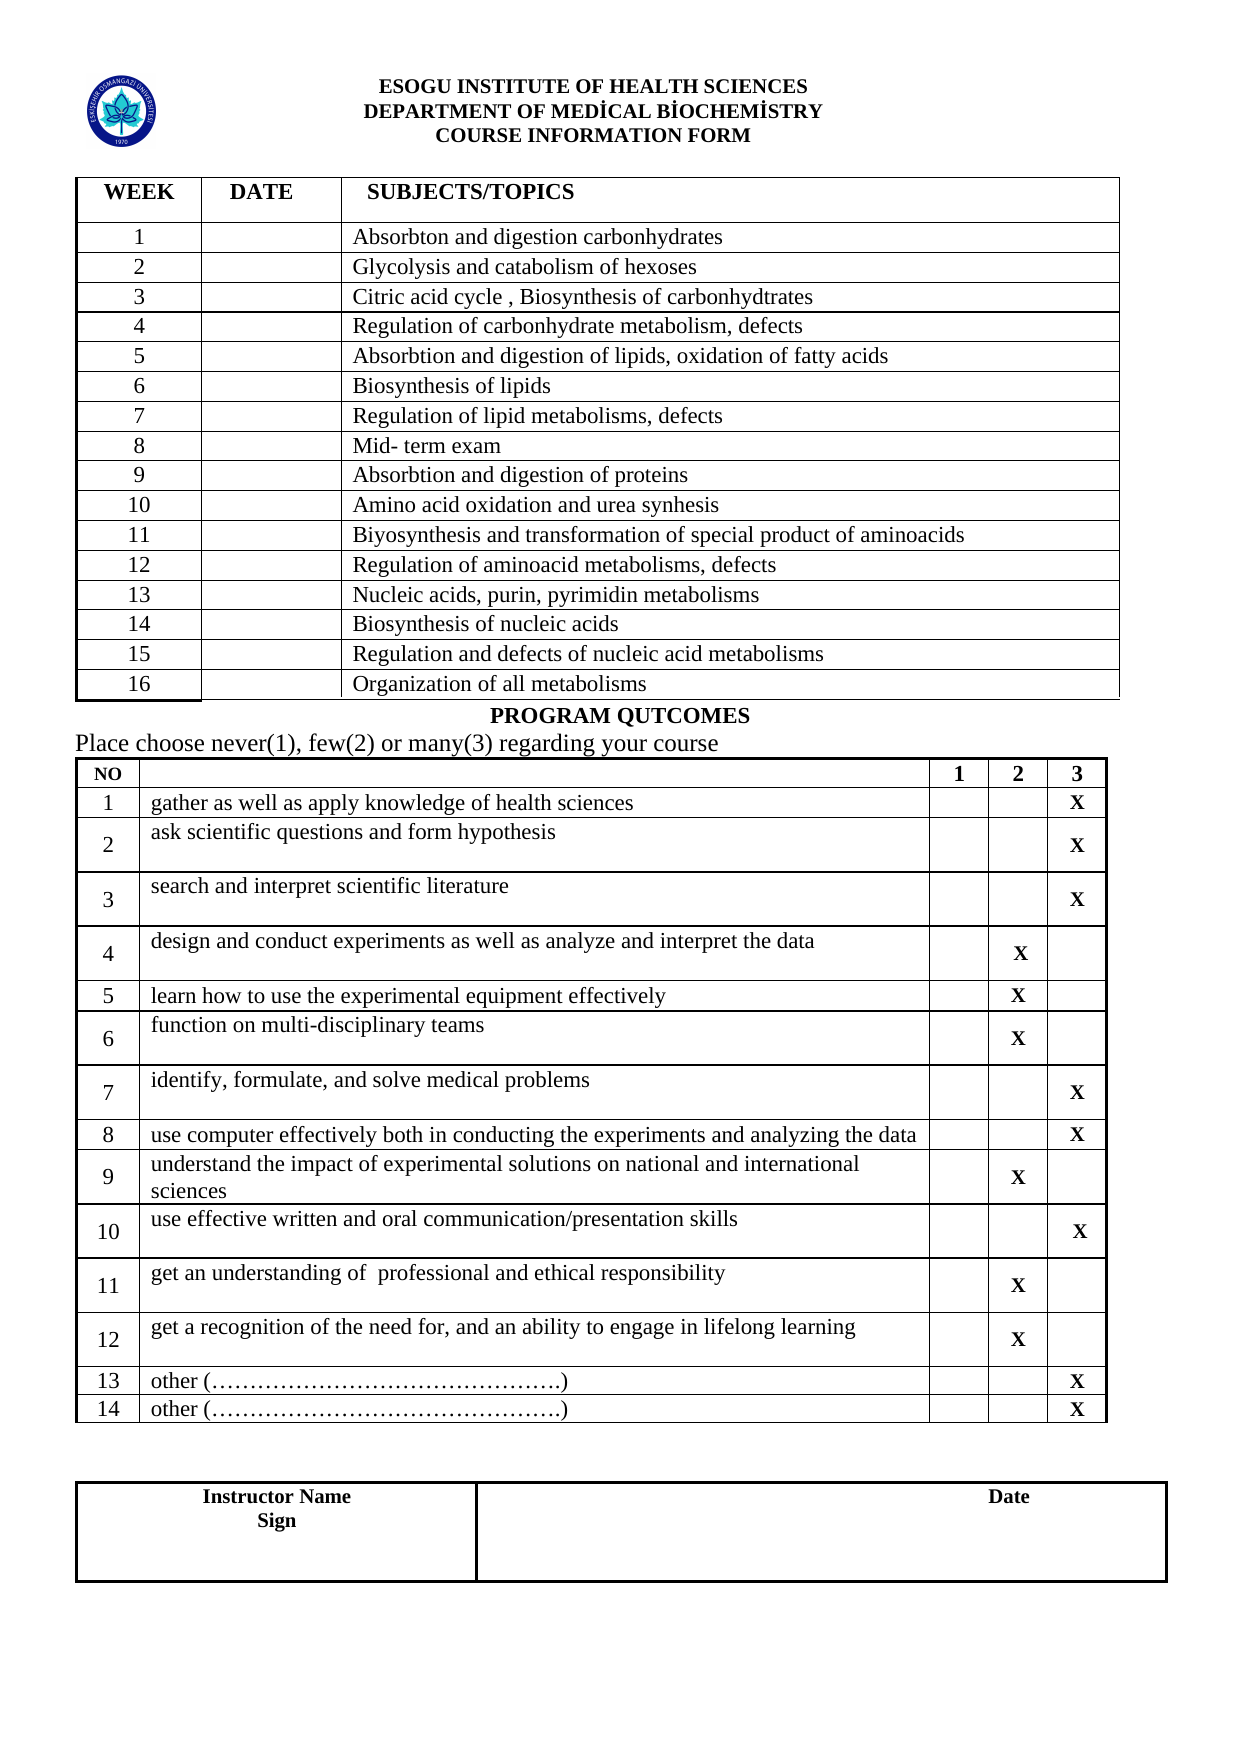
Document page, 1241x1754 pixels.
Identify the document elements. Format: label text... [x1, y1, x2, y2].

table_cell get a recognition of the need for, and an ability to engage in lifelong learning [140, 1313, 929, 1366]
table_cell [202, 551, 341, 579]
table_cell [989, 1367, 1047, 1394]
table_cell 16 [78, 670, 201, 699]
table_cell 3 [78, 873, 139, 925]
table_cell WEEK [78, 178, 201, 222]
table_cell [202, 402, 341, 431]
table_cell Citric acid cycle , Biosynthesis of carbonhydtrates [342, 283, 1119, 311]
table_cell understand the impact of experimental solutions on national and international sciences [140, 1150, 929, 1203]
table_cell 4 [78, 313, 201, 341]
table_cell 12 [78, 551, 201, 579]
table_cell [930, 1205, 988, 1257]
text Place choose never(1), few(2) or many(3) regarding your course [75, 728, 1165, 757]
table_cell 5 [78, 342, 201, 371]
table_header 2 [989, 760, 1047, 786]
table_header Date [478, 1484, 1165, 1580]
table_cell Biosynthesis of nucleic acids [342, 610, 1119, 639]
table_cell 8 [78, 1120, 139, 1149]
table_cell [930, 788, 988, 817]
table_cell Absorbtion and digestion of proteins [342, 461, 1119, 490]
table_cell Amino acid oxidation and urea synhesis [342, 491, 1119, 520]
table_cell [930, 873, 988, 925]
table_header Instructor Name Sign [78, 1484, 475, 1580]
table_cell X [1048, 1066, 1105, 1118]
table_cell 11 [78, 1259, 139, 1312]
table_cell [989, 1205, 1047, 1257]
table_cell 10 [78, 1205, 139, 1257]
table_cell [202, 461, 341, 490]
table_cell get an understanding of professional and ethical responsibility [140, 1259, 929, 1312]
table_cell 3 [78, 283, 201, 311]
table_cell Regulation of aminoacid metabolisms, defects [342, 551, 1119, 579]
table_cell [202, 223, 341, 252]
table_cell [202, 283, 341, 311]
table_cell 2 [78, 818, 139, 871]
table_cell [202, 670, 341, 699]
table_cell 6 [78, 372, 201, 401]
table_cell [989, 873, 1047, 925]
table_cell 6 [78, 1012, 139, 1064]
table_cell use effective written and oral communication/presentation skills [140, 1205, 929, 1257]
table_cell 8 [78, 432, 201, 460]
table_cell 2 [78, 253, 201, 282]
table_cell 1 [78, 223, 201, 252]
table_cell [930, 1066, 988, 1118]
table_cell 14 [78, 1395, 139, 1422]
table_cell [930, 1150, 988, 1203]
table_header NO [78, 760, 139, 786]
table_cell [202, 313, 341, 341]
table_cell 15 [78, 640, 201, 669]
table_cell [930, 927, 988, 979]
table_cell 7 [78, 402, 201, 431]
table_cell [202, 342, 341, 371]
table_cell [930, 1259, 988, 1312]
table_header 1 [930, 760, 988, 786]
table_cell [930, 981, 988, 1010]
table_cell [930, 1313, 988, 1366]
table_cell X [989, 927, 1047, 979]
table_cell [202, 253, 341, 282]
table_cell 5 [78, 981, 139, 1010]
table_cell [1048, 1012, 1105, 1064]
table_cell 7 [78, 1066, 139, 1118]
table_cell Absorbtion and digestion of lipids, oxidation of fatty acids [342, 342, 1119, 371]
table_cell [202, 491, 341, 520]
table_header [140, 760, 929, 786]
table_cell [989, 818, 1047, 871]
table_cell X [989, 1259, 1047, 1312]
table_cell X [1048, 1367, 1105, 1394]
table_cell [1048, 927, 1105, 979]
table_cell X [1048, 873, 1105, 925]
table_cell search and interpret scientific literature [140, 873, 929, 925]
table_cell [930, 818, 988, 871]
table_cell 1 [78, 788, 139, 817]
table_cell SUBJECTS/TOPICS [342, 178, 1119, 222]
table_cell X [1048, 1205, 1105, 1257]
table_cell [930, 1367, 988, 1394]
table_cell [930, 1395, 988, 1422]
table_cell ask scientific questions and form hypothesis [140, 818, 929, 871]
table_cell Regulation of lipid metabolisms, defects [342, 402, 1119, 431]
table_cell X [1048, 788, 1105, 817]
table_cell Regulation of carbonhydrate metabolism, defects [342, 313, 1119, 341]
table_cell X [989, 1012, 1047, 1064]
table_cell X [1048, 1395, 1105, 1422]
table_cell 13 [78, 1367, 139, 1394]
picture [86, 73, 157, 149]
text PROGRAM QUTCOMES [75, 702, 1165, 728]
table_cell 4 [78, 927, 139, 979]
table_cell identify, formulate, and solve medical problems [140, 1066, 929, 1118]
table_cell [202, 581, 341, 609]
table_cell Nucleic acids, purin, pyrimidin metabolisms [342, 581, 1119, 609]
table_cell DATE [202, 178, 341, 222]
table_cell [202, 432, 341, 460]
table_cell [930, 1012, 988, 1064]
table_cell function on multi-disciplinary teams [140, 1012, 929, 1064]
table_cell 9 [78, 461, 201, 490]
table_cell Biosynthesis of lipids [342, 372, 1119, 401]
table_cell learn how to use the experimental equipment effectively [140, 981, 929, 1010]
table_cell [989, 1066, 1047, 1118]
table_cell [1048, 1313, 1105, 1366]
table_cell Biyosynthesis and transformation of special product of aminoacids [342, 521, 1119, 550]
table_cell use computer effectively both in conducting the experiments and analyzing the data [140, 1120, 929, 1149]
table_cell Absorbton and digestion carbonhydrates [342, 223, 1119, 252]
table_cell [1048, 1259, 1105, 1312]
table_header 3 [1048, 760, 1105, 786]
table_cell [989, 1120, 1047, 1149]
table_cell Organization of all metabolisms [341, 670, 1120, 699]
table_cell 14 [78, 610, 201, 639]
table_cell 12 [78, 1313, 139, 1366]
table_cell [202, 610, 341, 639]
table_cell X [989, 1313, 1047, 1366]
table_cell [989, 788, 1047, 817]
table_cell [1048, 1150, 1105, 1203]
table_cell X [989, 981, 1047, 1010]
table_cell other (……………………………………….) [140, 1395, 929, 1422]
table_cell 10 [78, 491, 201, 520]
table_cell 11 [78, 521, 201, 550]
table_cell other (……………………………………….) [140, 1367, 929, 1394]
table_cell design and conduct experiments as well as analyze and interpret the data [140, 927, 929, 979]
table_cell Mid- term exam [342, 432, 1119, 460]
table_cell 9 [78, 1150, 139, 1203]
table_cell 13 [78, 581, 201, 609]
table_cell X [1048, 818, 1105, 871]
table_cell [202, 372, 341, 401]
table_cell [202, 521, 341, 550]
table_cell Regulation and defects of nucleic acid metabolisms [342, 640, 1119, 669]
table_cell [930, 1120, 988, 1149]
table_cell [989, 1395, 1047, 1422]
table_cell X [1048, 1120, 1105, 1149]
table_cell X [989, 1150, 1047, 1203]
table_cell [1048, 981, 1105, 1010]
table_cell [202, 640, 341, 669]
table_cell Glycolysis and catabolism of hexoses [342, 253, 1119, 282]
table_cell gather as well as apply knowledge of health sciences [140, 788, 929, 817]
